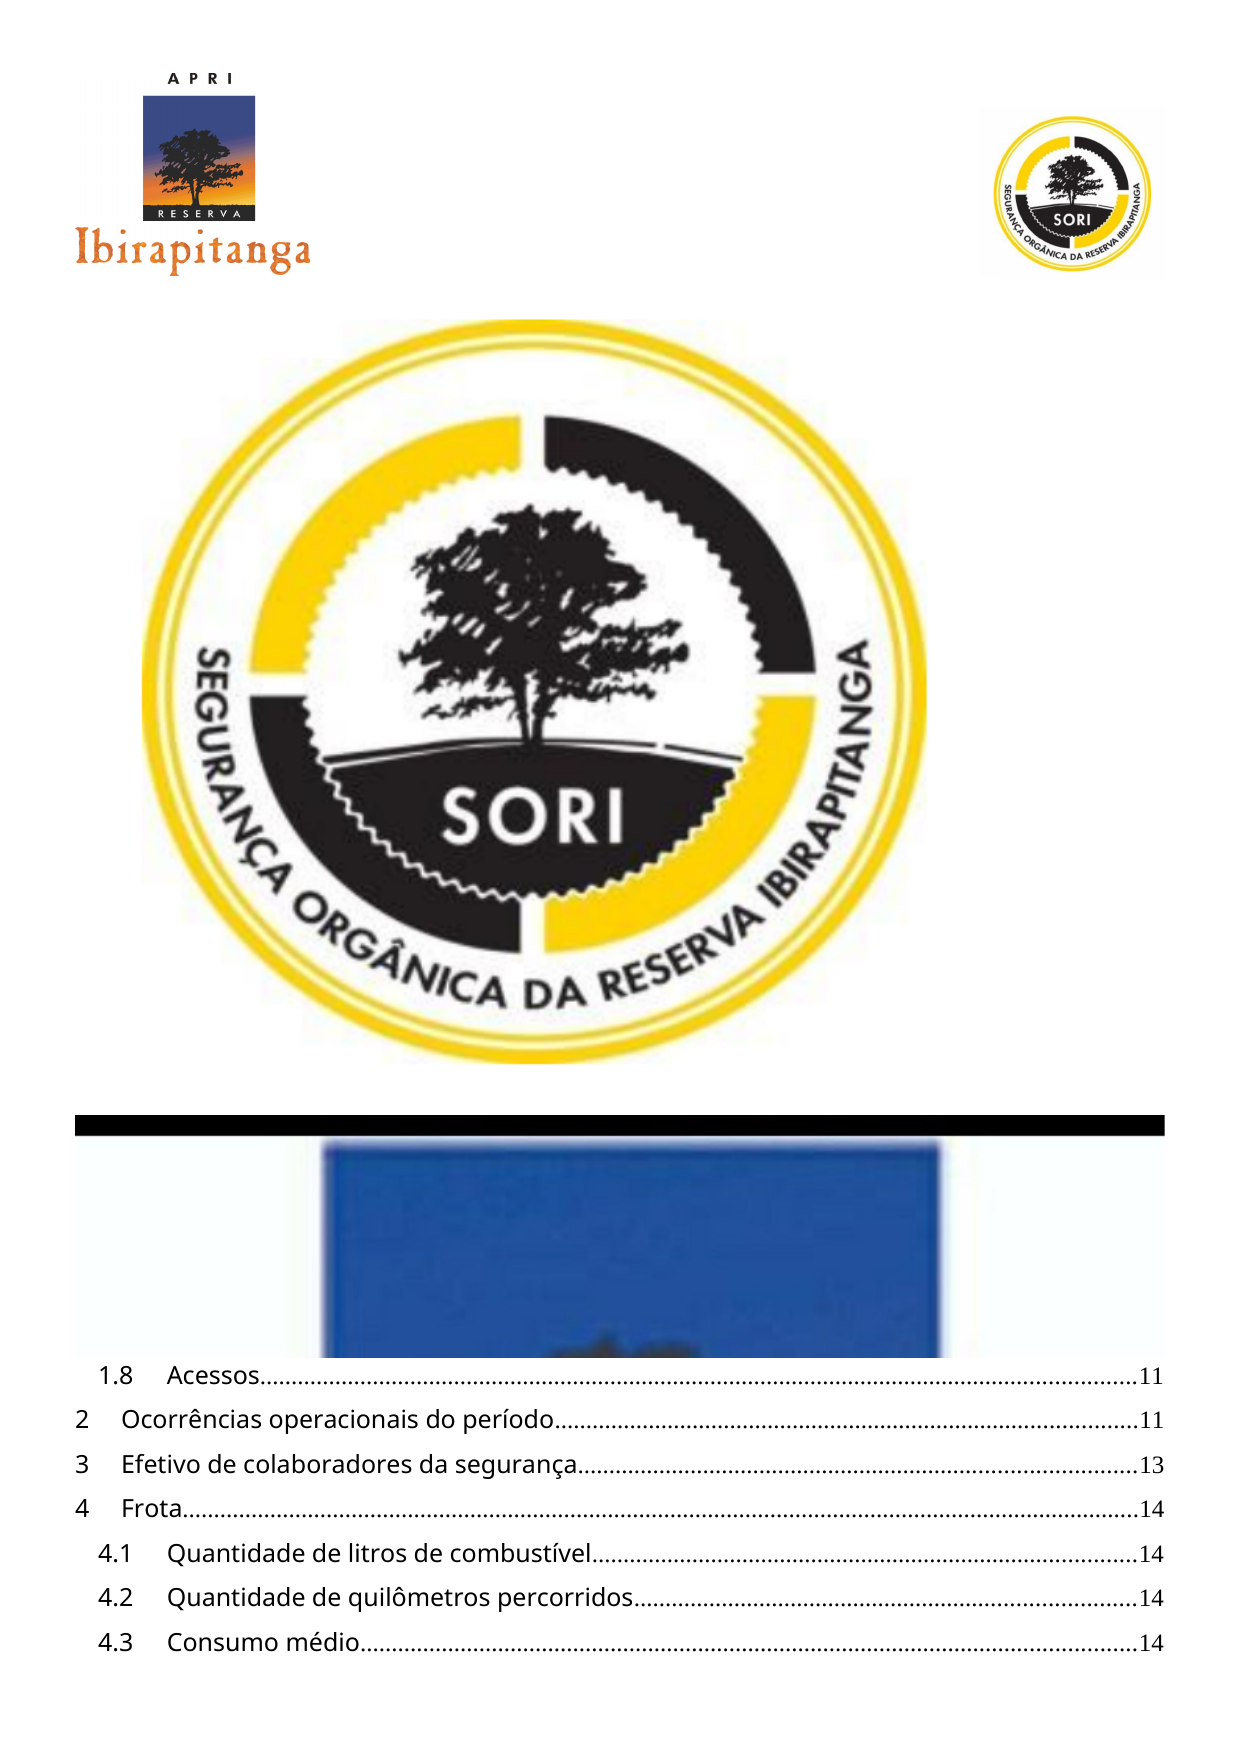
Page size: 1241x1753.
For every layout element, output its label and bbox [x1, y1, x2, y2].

picture [75, 73, 1165, 1358]
